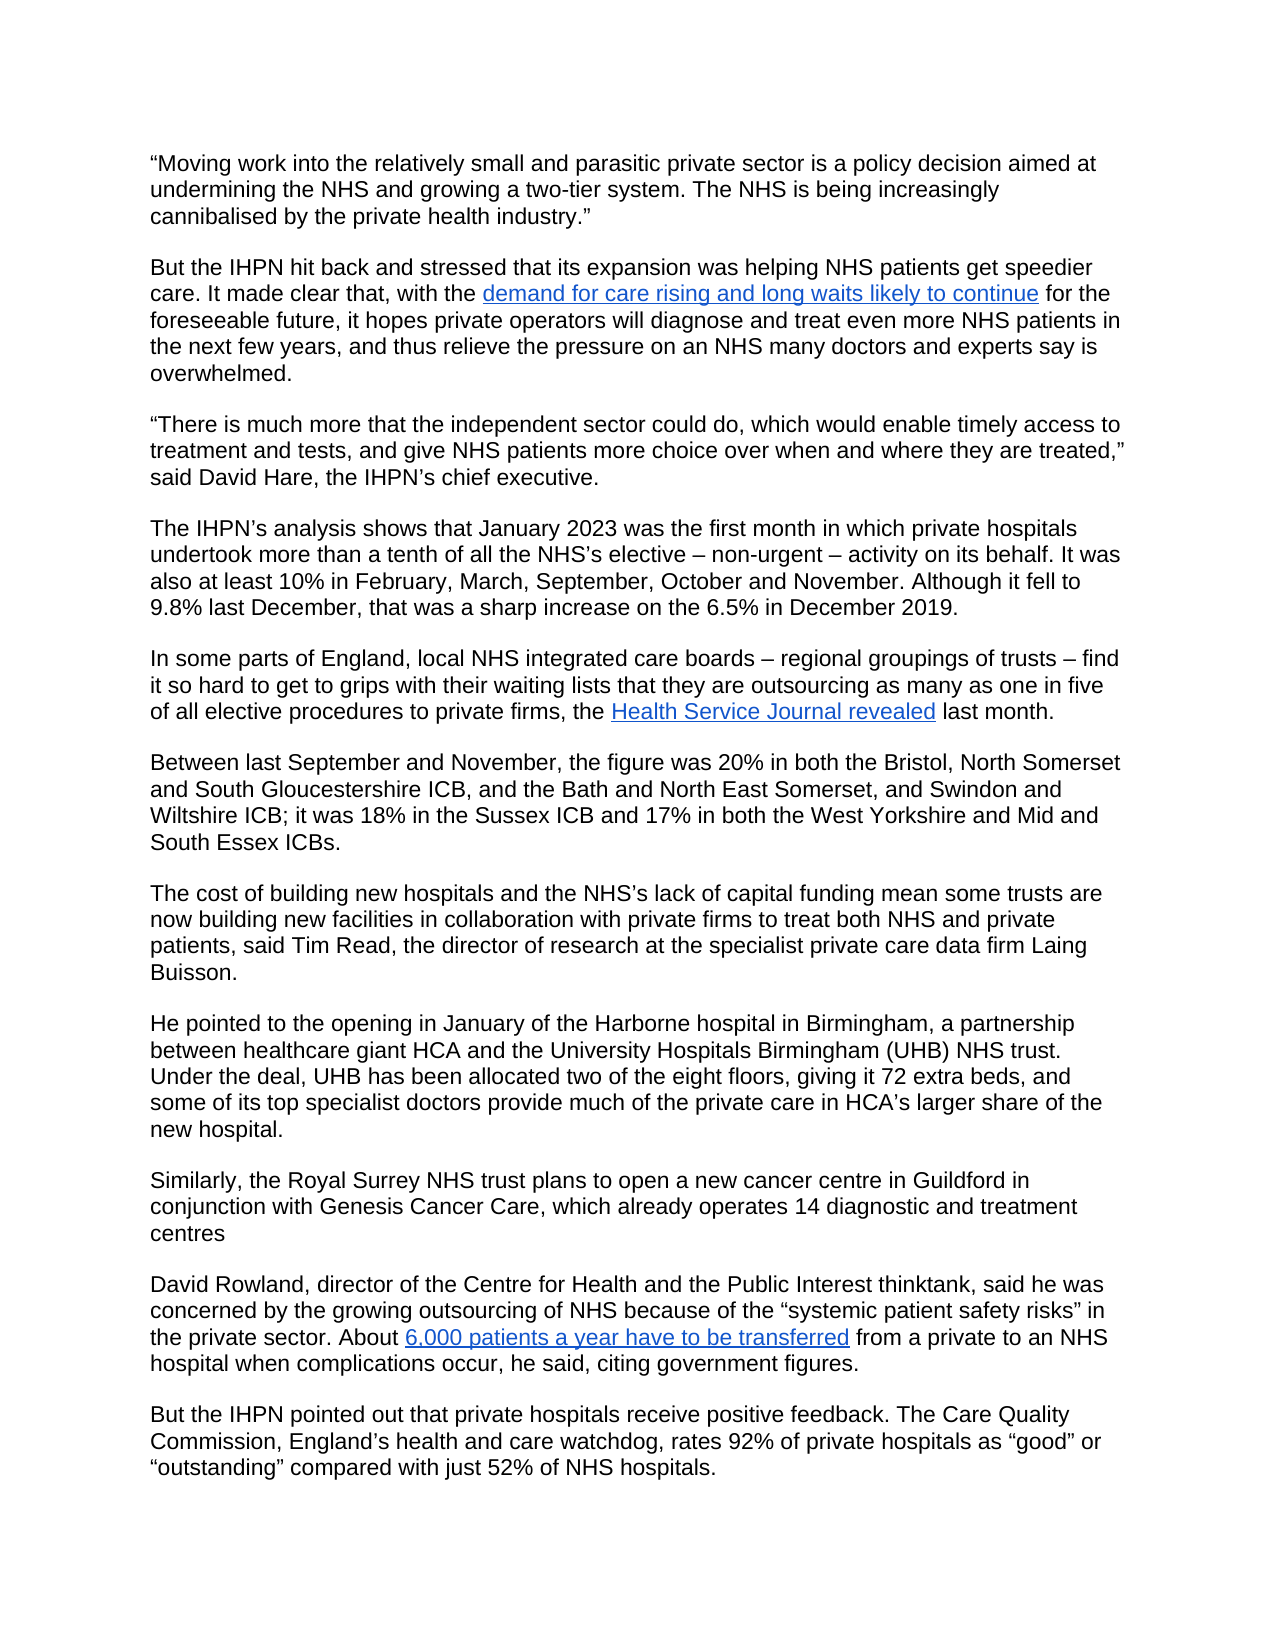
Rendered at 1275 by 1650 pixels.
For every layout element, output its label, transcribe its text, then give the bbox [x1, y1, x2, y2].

text “Moving work into the relatively small and parasitic private sector is a policy decision aimed at undermining the NHS and growing a two-tier system. The NHS is being increasingly cannibalised by the private health industry.” [150, 150, 1125, 229]
text But the IHPN hit back and stressed that its expansion was helping NHS patients get speedier care. It made clear that, with the demand for care rising and long waits likely to continue for the foreseeable future, it hopes private operators will diagnose and treat even more NHS patients in the next few years, and thus relieve the pressure on an NHS many doctors and experts say is overwhelmed. [150, 254, 1125, 386]
text In some parts of England, local NHS integrated care boards – regional groupings of trusts – find it so hard to get to grips with their waiting lists that they are outsourcing as many as one in five of all elective procedures to private firms, the Health Service Journal revealed last month. [150, 645, 1125, 724]
text The cost of building new hospitals and the NHS’s lack of capital funding mean some trusts are now building new facilities in collaboration with private firms to treat both NHS and private patients, said Tim Read, the director of research at the specialist private care data firm Laing Buisson. [150, 880, 1125, 985]
text “There is much more that the independent sector could do, which would enable timely access to treatment and tests, and give NHS patients more choice over when and where they are treated,” said David Hare, the IHPN’s chief executive. [150, 411, 1125, 490]
text But the IHPN pointed out that private hospitals receive positive feedback. The Care Quality Commission, England’s health and care watchdog, rates 92% of private hospitals as “good” or “outstanding” compared with just 52% of NHS hospitals. [150, 1401, 1125, 1481]
text He pointed to the opening in January of the Harborne hospital in Birmingham, a partnership between healthcare giant HCA and the University Hospitals Birmingham (UHB) NHS trust. Under the deal, UHB has been allocated two of the eight floors, giving it 72 extra beds, and some of its top specialist doctors provide much of the private care in HCA’s larger share of the new hospital. [150, 1010, 1125, 1142]
text Similarly, the Royal Surrey NHS trust plans to open a new cancer centre in Guildford in conjunction with Genesis Cancer Care, which already operates 14 diagnostic and treatment centres [150, 1167, 1125, 1246]
text The IHPN’s analysis shows that January 2023 was the first month in which private hospitals undertook more than a tenth of all the NHS’s elective – non-urgent – activity on its behalf. It was also at least 10% in February, March, September, October and November. Although it fell to 9.8% last December, that was a sharp increase on the 6.5% in December 2019. [150, 515, 1125, 620]
text Between last September and November, the figure was 20% in both the Bristol, North Somerset and South Gloucestershire ICB, and the Bath and North East Somerset, and Swindon and Wiltshire ICB; it was 18% in the Sussex ICB and 17% in both the West Yorkshire and Mid and South Essex ICBs. [150, 749, 1125, 855]
text David Rowland, director of the Centre for Health and the Public Interest thinktank, said he was concerned by the growing outsourcing of NHS because of the “systemic patient safety risks” in the private sector. About 6,000 patients a year have to be transferred from a private to an NHS hospital when complications occur, he said, citing government figures. [150, 1271, 1125, 1376]
